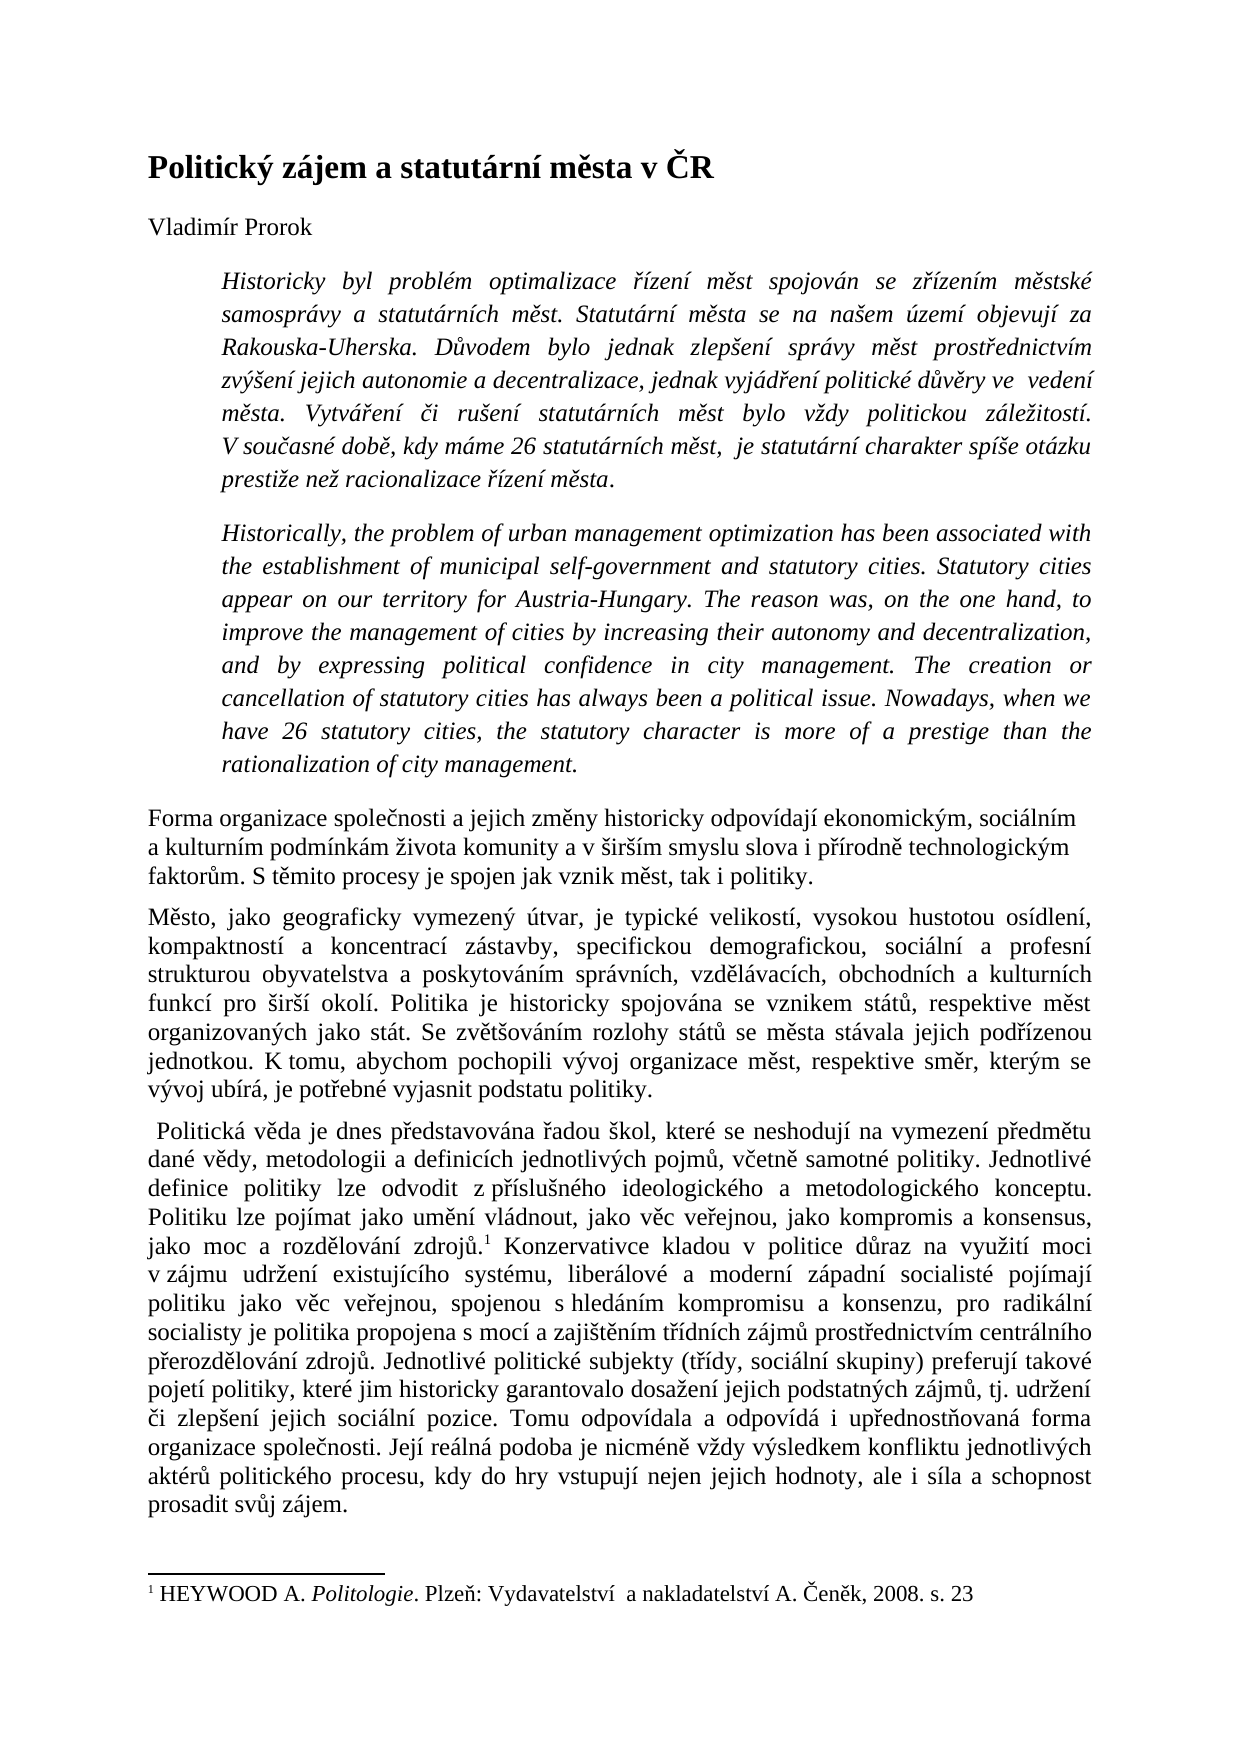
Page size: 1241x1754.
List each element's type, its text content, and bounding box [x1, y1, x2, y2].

text Politický zájem a statutární města v ČR [148, 148, 1093, 186]
text Historicky byl problém optimalizace řízení měst spojován se zřízením městské samosprávy a statutárních měst. Statutární města se na našem území objevují za Rakouska-Uherska. Důvodem bylo jednak zlepšení správy měst prostřednictvím zvýšení jejich autonomie a decentralizace, jednak vyjádření politické důvěry ve vedení města. Vytváření či rušení statutárních měst bylo vždy politickou záležitostí. V současné době, kdy máme 26 statutárních měst, je statutární charakter spíše otázku prestiže než racionalizace řízení města. [221, 266, 1093, 493]
text Historically, the problem of urban management optimization has been associated with the establishment of municipal self-government and statutory cities. Statutory cities appear on our territory for Austria-Hungary. The reason was, on the one hand, to improve the management of cities by increasing their autonomy and decentralization, and by expressing political confidence in city management. The creation or cancellation of statutory cities has always been a political issue. Nowadays, when we have 26 statutory cities, the statutory character is more of a prestige than the rationalization of city management. [221, 518, 1093, 778]
text Politická věda je dnes představována řadou škol, které se neshodují na vymezení předmětu dané vědy, metodologii a definicích jednotlivých pojmů, včetně samotné politiky. Jednotlivé definice politiky lze odvodit z příslušného ideologického a metodologického konceptu. Politiku lze pojímat jako umění vládnout, jako věc veřejnou, jako kompromis a konsensus, jako moc a rozdělování zdrojů. Konzervativce kladou v politice důraz na využití moci v zájmu udržení existujícího systému, liberálové a moderní západní socialisté pojímají politiku jako věc veřejnou, spojenou s hledáním kompromisu a konsenzu, pro radikální socialisty je politika propojena s mocí a zajištěním třídních zájmů prostřednictvím centrálního přerozdělování zdrojů. Jednotlivé politické subjekty (třídy, sociální skupiny) preferují takové pojetí politiky, které jim historicky garantovalo dosažení jejich podstatných zájmů, tj. udržení či zlepšení jejich sociální pozice. Tomu odpovídala a odpovídá i upřednostňovaná forma organizace společnosti. Její reálná podoba je nicméně vždy výsledkem konfliktu jednotlivých aktérů politického procesu, kdy do hry vstupují nejen jejich hodnoty, ale i síla a schopnost prosadit svůj zájem. [148, 1116, 1093, 1518]
text Vladimír Prorok [148, 212, 1093, 241]
text Město, jako geograficky vymezený útvar, je typické velikostí, vysokou hustotou osídlení, kompaktností a koncentrací zástavby, specifickou demografickou, sociální a profesní strukturou obyvatelstva a poskytováním správních, vzdělávacích, obchodních a kulturních funkcí pro širší okolí. Politika je historicky spojována se vznikem států, respektive měst organizovaných jako stát. Se zvětšováním rozlohy států se města stávala jejich podřízenou jednotkou. K tomu, abychom pochopili vývoj organizace měst, respektive směr, kterým se vývoj ubírá, je potřebné vyjasnit podstatu politiky. [148, 902, 1093, 1103]
text Forma organizace společnosti a jejich změny historicky odpovídají ekonomickým, sociálním a kulturním podmínkám života komunity a v širším smyslu slova i přírodně technologickým faktorům. S těmito procesy je spojen jak vznik měst, tak i politiky. [148, 803, 1093, 889]
